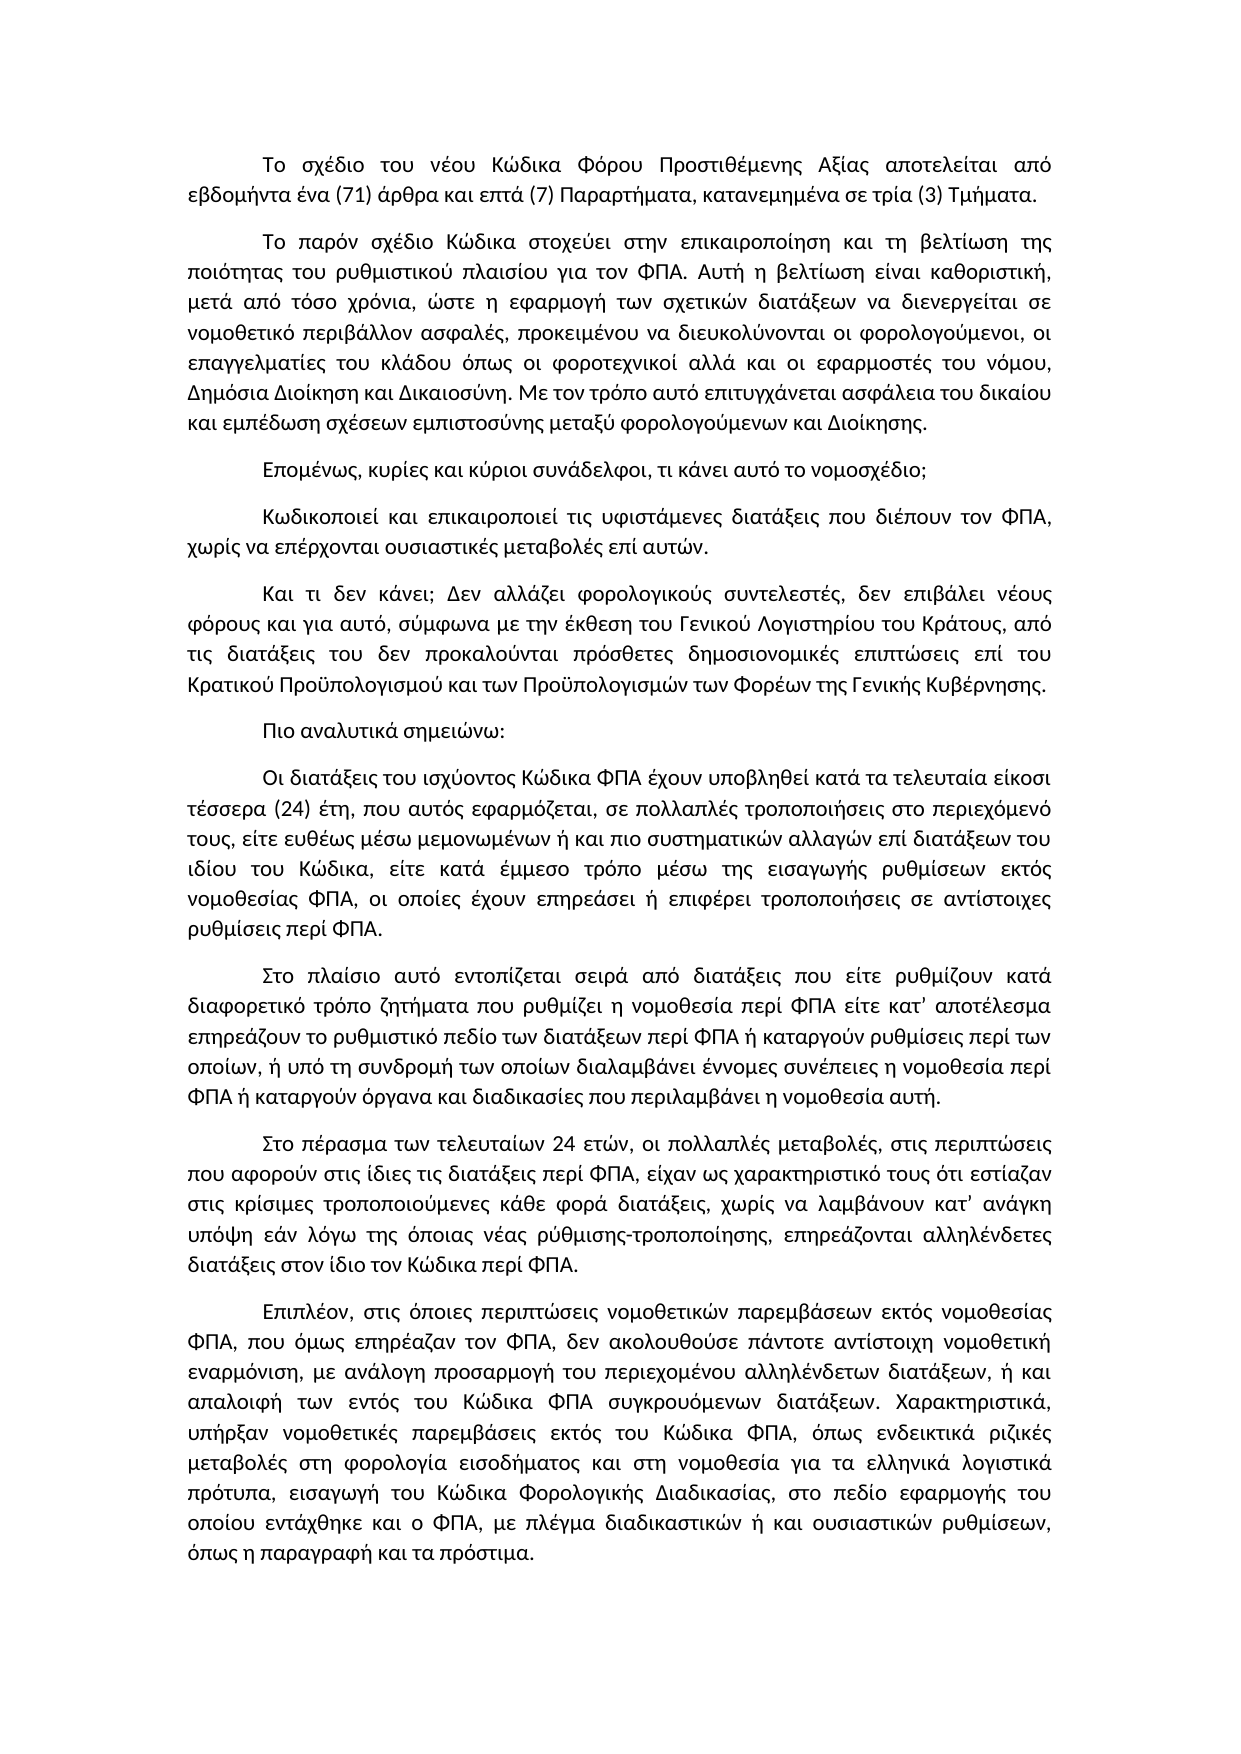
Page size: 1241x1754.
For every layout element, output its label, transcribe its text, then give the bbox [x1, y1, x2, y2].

text Επομένως, κυρίες και κύριοι συνάδελφοι, τι κάνει αυτό το νομοσχέδιο; [187, 455, 1053, 483]
text Κωδικοποιεί και επικαιροποιεί τις υφιστάμενες διατάξεις που διέπουν τον ΦΠΑ, χωρίς να επέρχονται ουσιαστικές μεταβολές επί αυτών. [187, 502, 1053, 560]
text Πιο αναλυτικά σημειώνω: [187, 717, 1053, 745]
text Και τι δεν κάνει; Δεν αλλάζει φορολογικούς συντελεστές, δεν επιβάλει νέους φόρους και για αυτό, σύμφωνα με την έκθεση του Γενικού Λογιστηρίου του Κράτους, από τις διατάξεις του δεν προκαλούνται πρόσθετες δημοσιονομικές επιπτώσεις επί του Κρατικού Προϋπολογισμού και των Προϋπολογισμών των Φορέων της Γενικής Κυβέρνησης. [187, 579, 1053, 698]
text Επιπλέον, στις όποιες περιπτώσεις νομοθετικών παρεμβάσεων εκτός νομοθεσίας ΦΠΑ, που όμως επηρέαζαν τον ΦΠΑ, δεν ακολουθούσε πάντοτε αντίστοιχη νομοθετική εναρμόνιση, με ανάλογη προσαρμογή του περιεχομένου αλληλένδετων διατάξεων, ή και απαλοιφή των εντός του Κώδικα ΦΠΑ συγκρουόμενων διατάξεων. Χαρακτηριστικά, υπήρξαν νομοθετικές παρεμβάσεις εκτός του Κώδικα ΦΠΑ, όπως ενδεικτικά ριζικές μεταβολές στη φορολογία εισοδήματος και στη νομοθεσία για τα ελληνικά λογιστικά πρότυπα, εισαγωγή του Κώδικα Φορολογικής Διαδικασίας, στο πεδίο εφαρμογής του οποίου εντάχθηκε και ο ΦΠΑ, με πλέγμα διαδικαστικών ή και ουσιαστικών ρυθμίσεων, όπως η παραγραφή και τα πρόστιμα. [187, 1297, 1053, 1567]
text Το σχέδιο του νέου Κώδικα Φόρου Προστιθέμενης Αξίας αποτελείται από εβδομήντα ένα (71) άρθρα και επτά (7) Παραρτήματα, κατανεμημένα σε τρία (3) Τμήματα. [187, 150, 1053, 208]
text Στο πέρασμα των τελευταίων 24 ετών, οι πολλαπλές μεταβολές, στις περιπτώσεις που αφορούν στις ίδιες τις διατάξεις περί ΦΠΑ, είχαν ως χαρακτηριστικό τους ότι εστίαζαν στις κρίσιμες τροποποιούμενες κάθε φορά διατάξεις, χωρίς να λαμβάνουν κατ’ ανάγκη υπόψη εάν λόγω της όποιας νέας ρύθμισης-τροποποίησης, επηρεάζονται αλληλένδετες διατάξεις στον ίδιο τον Κώδικα περί ΦΠΑ. [187, 1129, 1053, 1278]
text Οι διατάξεις του ισχύοντος Κώδικα ΦΠΑ έχουν υποβληθεί κατά τα τελευταία είκοσι τέσσερα (24) έτη, που αυτός εφαρμόζεται, σε πολλαπλές τροποποιήσεις στο περιεχόμενό τους, είτε ευθέως μέσω μεμονωμένων ή και πιο συστηματικών αλλαγών επί διατάξεων του ιδίου του Κώδικα, είτε κατά έμμεσο τρόπο μέσω της εισαγωγής ρυθμίσεων εκτός νομοθεσίας ΦΠΑ, οι οποίες έχουν επηρεάσει ή επιφέρει τροποποιήσεις σε αντίστοιχες ρυθμίσεις περί ΦΠΑ. [187, 763, 1053, 943]
text Στο πλαίσιο αυτό εντοπίζεται σειρά από διατάξεις που είτε ρυθμίζουν κατά διαφορετικό τρόπο ζητήματα που ρυθμίζει η νομοθεσία περί ΦΠΑ είτε κατ’ αποτέλεσμα επηρεάζουν το ρυθμιστικό πεδίο των διατάξεων περί ΦΠΑ ή καταργούν ρυθμίσεις περί των οποίων, ή υπό τη συνδρομή των οποίων διαλαμβάνει έννομες συνέπειες η νομοθεσία περί ΦΠΑ ή καταργούν όργανα και διαδικασίες που περιλαμβάνει η νομοθεσία αυτή. [187, 961, 1053, 1110]
text Το παρόν σχέδιο Κώδικα στοχεύει στην επικαιροποίηση και τη βελτίωση της ποιότητας του ρυθμιστικού πλαισίου για τον ΦΠΑ. Αυτή η βελτίωση είναι καθοριστική, μετά από τόσο χρόνια, ώστε η εφαρμογή των σχετικών διατάξεων να διενεργείται σε νομοθετικό περιβάλλον ασφαλές, προκειμένου να διευκολύνονται οι φορολογούμενοι, οι επαγγελματίες του κλάδου όπως οι φοροτεχνικοί αλλά και οι εφαρμοστές του νόμου, Δημόσια Διοίκηση και Δικαιοσύνη. Με τον τρόπο αυτό επιτυγχάνεται ασφάλεια του δικαίου και εμπέδωση σχέσεων εμπιστοσύνης μεταξύ φορολογούμενων και Διοίκησης. [187, 227, 1053, 436]
